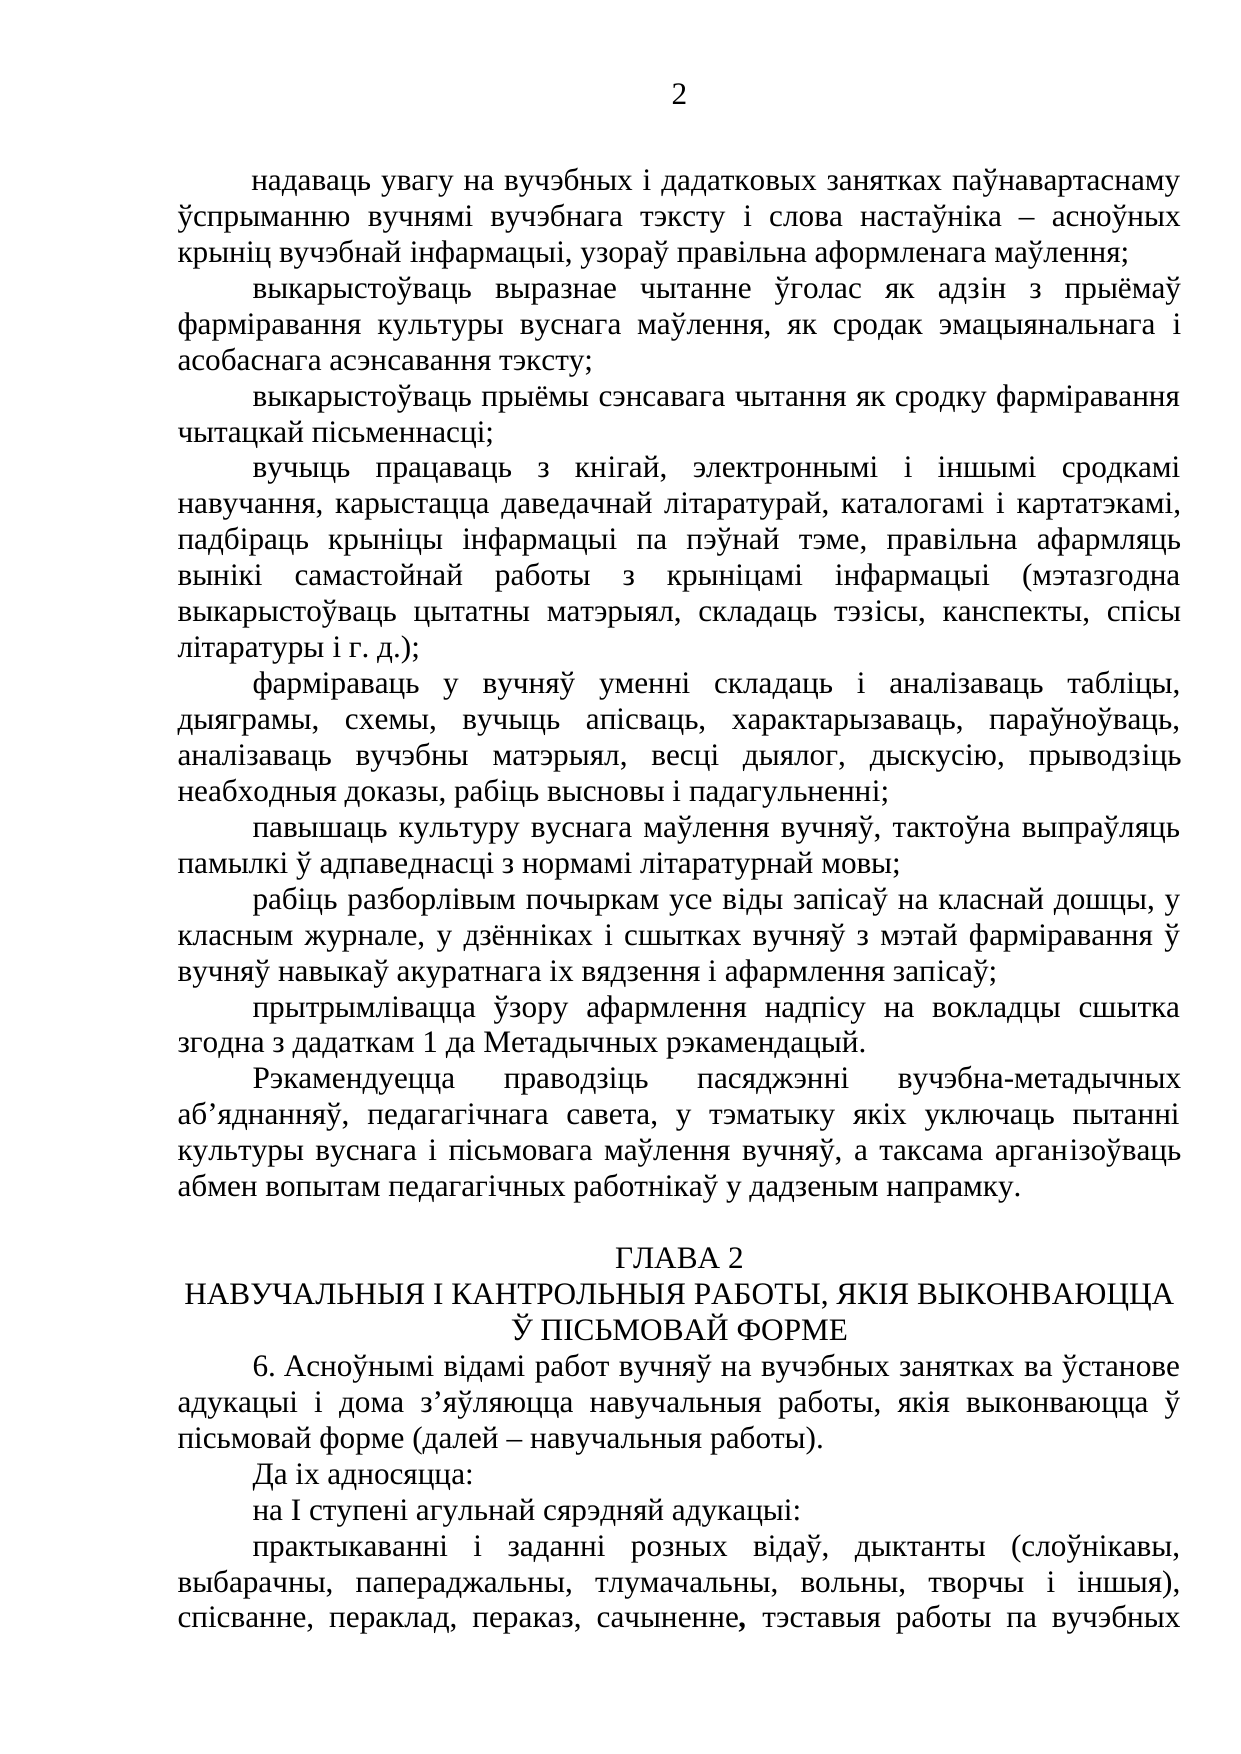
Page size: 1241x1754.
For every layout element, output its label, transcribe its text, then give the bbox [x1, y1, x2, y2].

text на І ступені агульнай сярэдняй адукацыі: [177, 1491, 1181, 1527]
text НАВУЧАЛЬНЫЯ І КАНТРОЛЬНЫЯ РАБОТЫ, ЯКІЯ ВЫКОНВАЮЦЦА Ў ПІСЬМОВАЙ ФОРМЕ [177, 1275, 1181, 1347]
text павышаць культуру вуснага маўлення вучняў, тактоўна выпраўляць памылкi ў адпаведнасцi з нормамi літаратурнай мовы; [177, 808, 1181, 880]
text 6. Асноўнымi вiдамi работ вучняў на вучэбных занятках ва ўстанове адукацыі і дома з’яўляюцца навучальныя работы, якія выконваюцца ў пісьмовай форме (далей – навучальныя работы). [177, 1347, 1181, 1455]
text фармiраваць у вучняў уменні складаць і аналізаваць табліцы, дыяграмы, схемы, вучыць апісваць, характарызаваць, параўноўваць, аналiзаваць вучэбны матэрыял, весці дыялог, дыскусію, прыводзiць неабходныя доказы, рабiць высновы і падагульненнi; [177, 664, 1181, 808]
text прытрымлiвацца ўзору афармлення надпісу на вокладцы сшытка згодна з дадаткам 1 да Метадычных рэкамендацый. [177, 988, 1181, 1060]
text рабіць разборлiвым почыркам усе вiды запiсаў на класнай дошцы, у класным журнале, у дзённiках і сшытках вучняў з мэтай фарміравання ў вучняў навыкаў акуратнага іх вядзення і афармлення запiсаў; [177, 880, 1181, 988]
text Рэкамендуецца праводзiць пасяджэннi вучэбна-метадычных аб’яднанняў, педагагічнага савета, у тэматыку якіх уключаць пытанні культуры вуснага і пісьмовага маўлення вучняў, а таксама арганiзоўваць абмен вопытам педагагічных работнікаў у дадзеным напрамку. [177, 1060, 1181, 1203]
text надаваць увагу на вучэбных і дадатковых занятках паўнавартаснаму ўспрыманню вучнямі вучэбнага тэксту i слова настаўніка – асноўных крынiц вучэбнай iнфармацыi, узораў правiльна аформленага маўлення; [177, 161, 1181, 269]
text выкарыстоўваць выразнае чытанне ўголас як адзiн з прыёмаў фармiравання культуры вуснага маўлення, як сродак эмацыянальнага i асобаснага асэнсавання тэксту; [177, 269, 1181, 377]
text выкарыстоўваць прыёмы сэнсавага чытання як сродку фарміравання чытацкай пісьменнасці; [177, 377, 1181, 449]
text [177, 1527, 1181, 1635]
text вучыць працаваць з кнiгай, электроннымі і іншымі сродкамі навучання, карыстацца даведачнай лiтаратурай, каталогамi i картатэкамі, падбiраць крыніцы інфармацыі па пэўнай тэме, правiльна афармляць вынiкi самастойнай работы з крыніцамі інфармацыі (мэтазгодна выкарыстоўваць цытатны матэрыял, складаць тэзiсы, канспекты, спiсы лiтаратуры i г. д.); [177, 449, 1181, 664]
text ГЛАВА 2 [177, 1239, 1181, 1275]
text Да іх адносяцца: [177, 1455, 1181, 1491]
